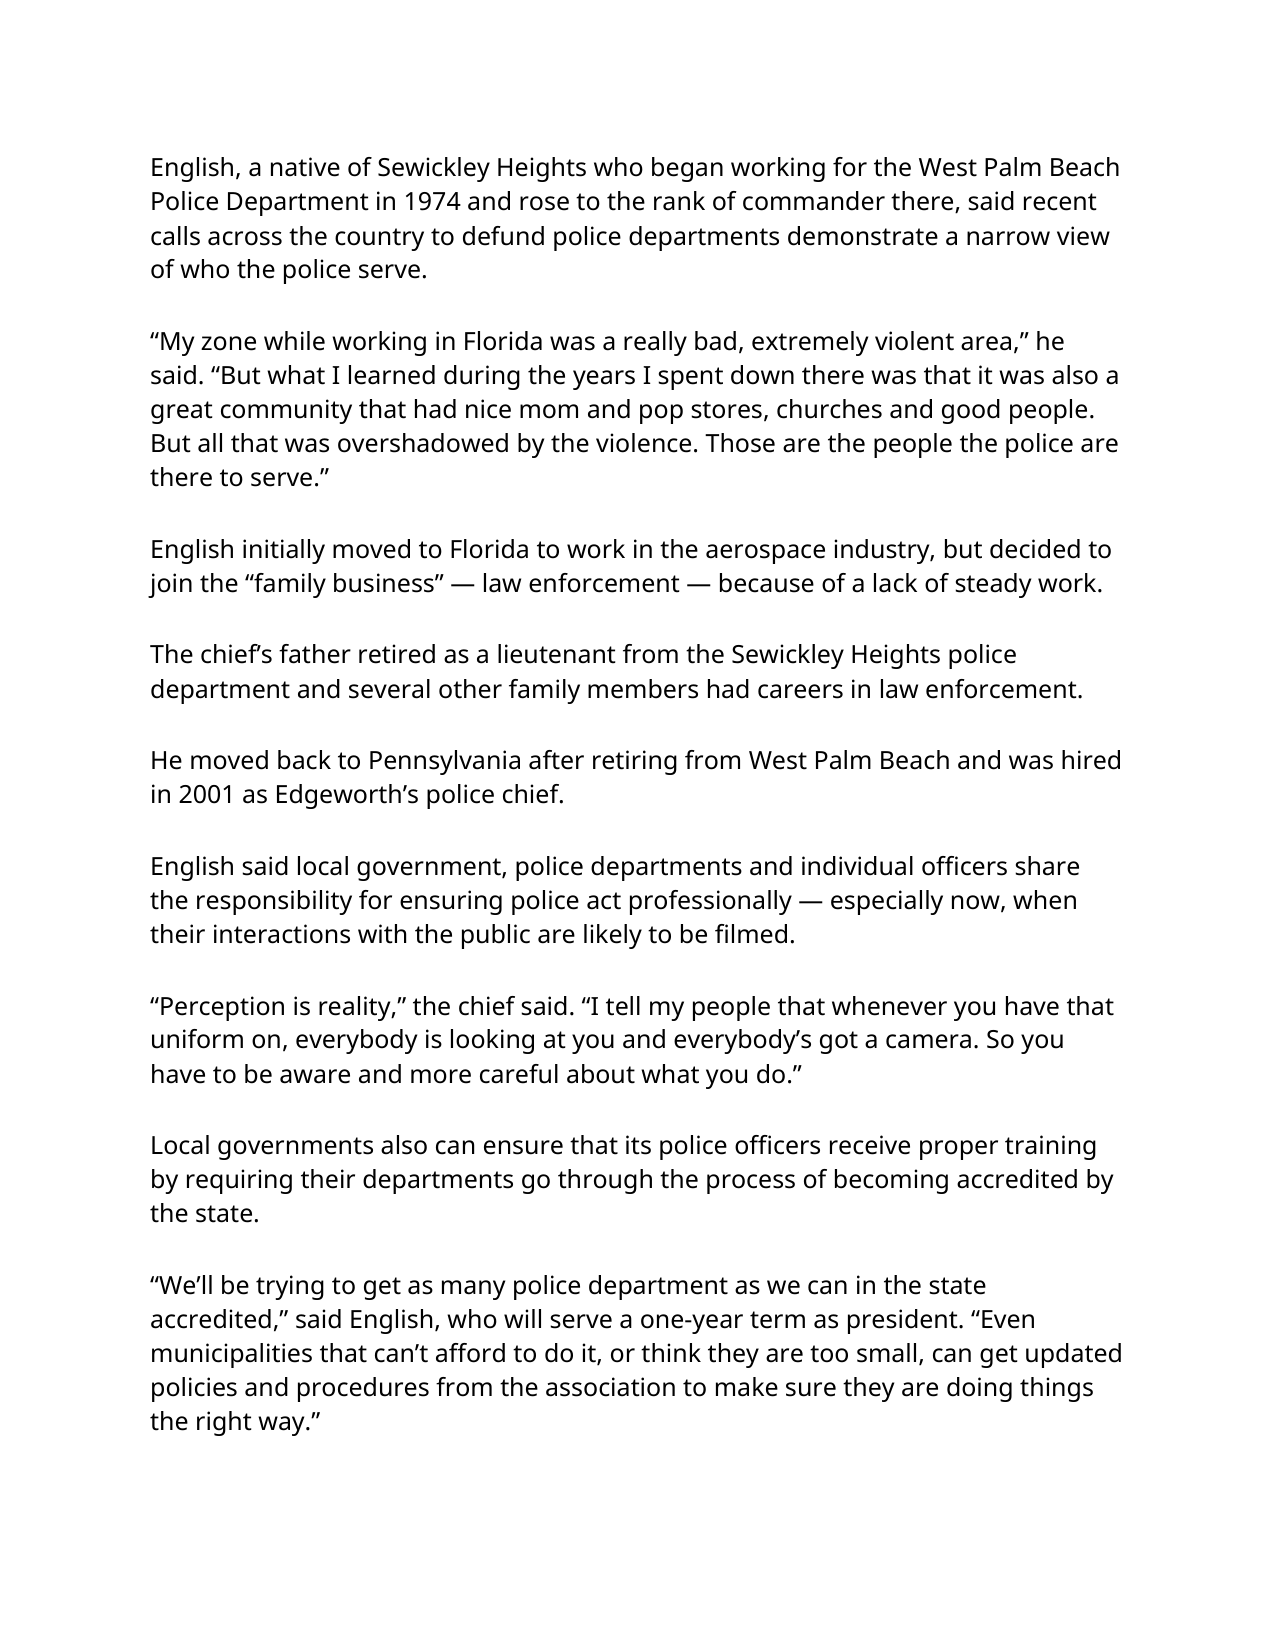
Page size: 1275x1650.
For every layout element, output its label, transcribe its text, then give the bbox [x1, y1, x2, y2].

text English, a native of Sewickley Heights who began working for the West Palm Beach Police Department in 1974 and rose to the rank of commander there, said recent calls across the country to defund police departments demonstrate a narrow view of who the police serve. [150, 150, 1125, 286]
text English initially moved to Florida to work in the aerospace industry, but decided to join the “family business” — law enforcement — because of a lack of steady work. [150, 532, 1125, 600]
text “Perception is reality,” the chief said. “I tell my people that whenever you have that uniform on, everybody is looking at you and everybody’s got a camera. So you have to be aware and more careful about what you do.” [150, 988, 1125, 1090]
text “We’ll be trying to get as many police department as we can in the state accredited,” said English, who will serve a one-year term as president. “Even municipalities that can’t afford to do it, or think they are too small, can get updated policies and procedures from the association to make sure they are doing things the right way.” [150, 1267, 1125, 1438]
text Local governments also can ensure that its police officers receive proper training by requiring their departments go through the process of becoming accredited by the state. [150, 1128, 1125, 1230]
text “My zone while working in Florida was a really bad, extremely violent area,” he said. “But what I learned during the years I spent down there was that it was also a great community that had nice mom and pop stores, churches and good people. But all that was overshadowed by the violence. Those are the people the police are there to serve.” [150, 324, 1125, 494]
text English said local government, police departments and individual officers share the responsibility for ensuring police act professionally — especially now, when their interactions with the public are likely to be filmed. [150, 848, 1125, 951]
text He moved back to Pennsylvania after retiring from West Palm Beach and was hired in 2001 as Edgeworth’s police chief. [150, 743, 1125, 811]
text The chief’s father retired as a lieutenant from the Sewickley Heights police department and several other family members had careers in law enforcement. [150, 637, 1125, 705]
